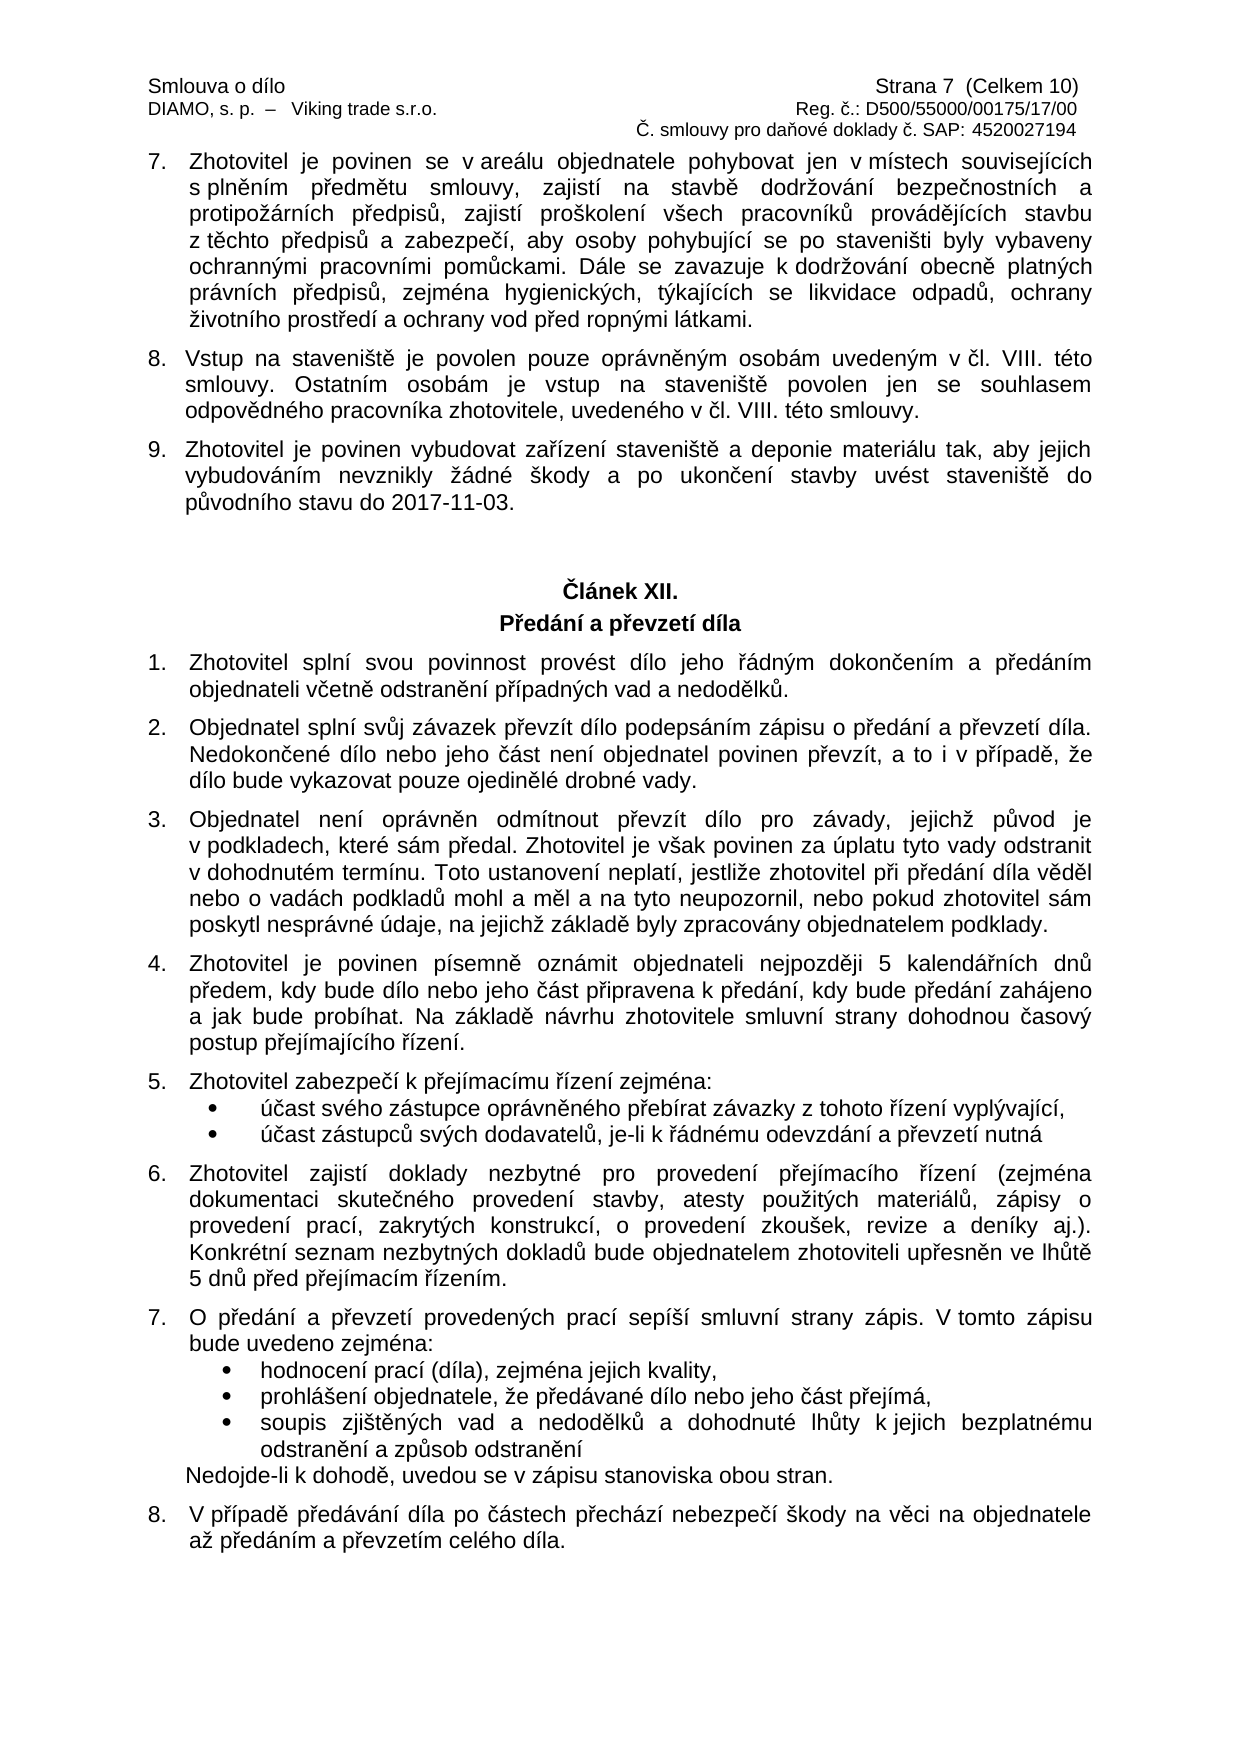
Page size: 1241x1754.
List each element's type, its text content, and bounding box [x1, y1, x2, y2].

text Článek XII. [148, 578, 1093, 604]
list účast zástupců svých dodavatelů, je-li k řádnému odevzdání a převzetí nutná [171, 1121, 1093, 1147]
list Zhotovitel je povinen vybudovat zařízení staveniště a deponie materiálu tak, aby jejich vybudováním nevznikly žádné škody a po ukončení stavby uvést staveniště do původního stavu do 2017-11-03. [148, 436, 1093, 515]
text Nedojde-li k dohodě, uvedou se v zápisu stanoviska obou stran. [185, 1462, 1093, 1488]
subtitle Předání a převzetí díla [148, 610, 1093, 637]
list Objednatel splní svůj závazek převzít dílo podepsáním zápisu o předání a převzetí díla. Nedokončené dílo nebo jeho část není objednatel povinen převzít, a to i v případě, že dílo bude vykazovat pouze ojedinělé drobné vady. [148, 714, 1093, 793]
list Objednatel není oprávněn odmítnout převzít dílo pro závady, jejichž původ je v podkladech, které sám předal. Zhotovitel je však povinen za úplatu tyto vady odstranit v dohodnutém termínu. Toto ustanovení neplatí, jestliže zhotovitel při předání díla věděl nebo o vadách podkladů mohl a měl a na tyto neupozornil, nebo pokud zhotovitel sám poskytl nesprávné údaje, na jejichž základě byly zpracovány objednatelem podklady. [148, 806, 1093, 938]
list Zhotovitel splní svou povinnost provést dílo jeho řádným dokončením a předáním objednateli včetně odstranění případných vad a nedodělků. [148, 649, 1093, 702]
list Zhotovitel zajistí doklady nezbytné pro provedení přejímacího řízení (zejména dokumentaci skutečného provedení stavby, atesty použitých materiálů, zápisy o provedení prací, zakrytých konstrukcí, o provedení zkoušek, revize a deníky aj.). Konkrétní seznam nezbytných dokladů bude objednatelem zhotoviteli upřesněn ve lhůtě 5 dnů před přejímacím řízením. [148, 1160, 1093, 1291]
list Zhotovitel je povinen se v areálu objednatele pohybovat jen v místech souvisejících s plněním předmětu smlouvy, zajistí na stavbě dodržování bezpečnostních a protipožárních předpisů, zajistí proškolení všech pracovníků provádějících stavbu z těchto předpisů a zabezpečí, aby osoby pohybující se po staveništi byly vybaveny ochrannými pracovními pomůckami. Dále se zavazuje k dodržování obecně platných právních předpisů, zejména hygienických, týkajících se likvidace odpadů, ochrany životního prostředí a ochrany vod před ropnými látkami. [148, 148, 1093, 332]
list O předání a převzetí provedených prací sepíší smluvní strany zápis. V tomto zápisu bude uvedeno zejména: [148, 1304, 1093, 1357]
list prohlášení objednatele, že předávané dílo nebo jeho část přejímá, [223, 1383, 1093, 1409]
list Zhotovitel je povinen písemně oznámit objednateli nejpozději 5 kalendářních dnů předem, kdy bude dílo nebo jeho část připravena k předání, kdy bude předání zahájeno a jak bude probíhat. Na základě návrhu zhotovitele smluvní strany dohodnou časový postup přejímajícího řízení. [148, 950, 1093, 1056]
list soupis zjištěných vad a nedodělků a dohodnuté lhůty k jejich bezplatnému odstranění a způsob odstranění [223, 1409, 1093, 1462]
list Vstup na staveniště je povolen pouze oprávněným osobám uvedeným v čl. VIII. této smlouvy. Ostatním osobám je vstup na staveniště povolen jen se souhlasem odpovědného pracovníka zhotovitele, uvedeného v čl. VIII. této smlouvy. [148, 344, 1093, 424]
list účast svého zástupce oprávněného přebírat závazky z tohoto řízení vyplývající, [171, 1094, 1093, 1121]
list V případě předávání díla po částech přechází nebezpečí škody na věci na objednatele až předáním a převzetím celého díla. [148, 1501, 1093, 1554]
list Zhotovitel zabezpečí k přejímacímu řízení zejména: [148, 1068, 1093, 1094]
list hodnocení prací (díla), zejména jejich kvality, [223, 1357, 1093, 1383]
